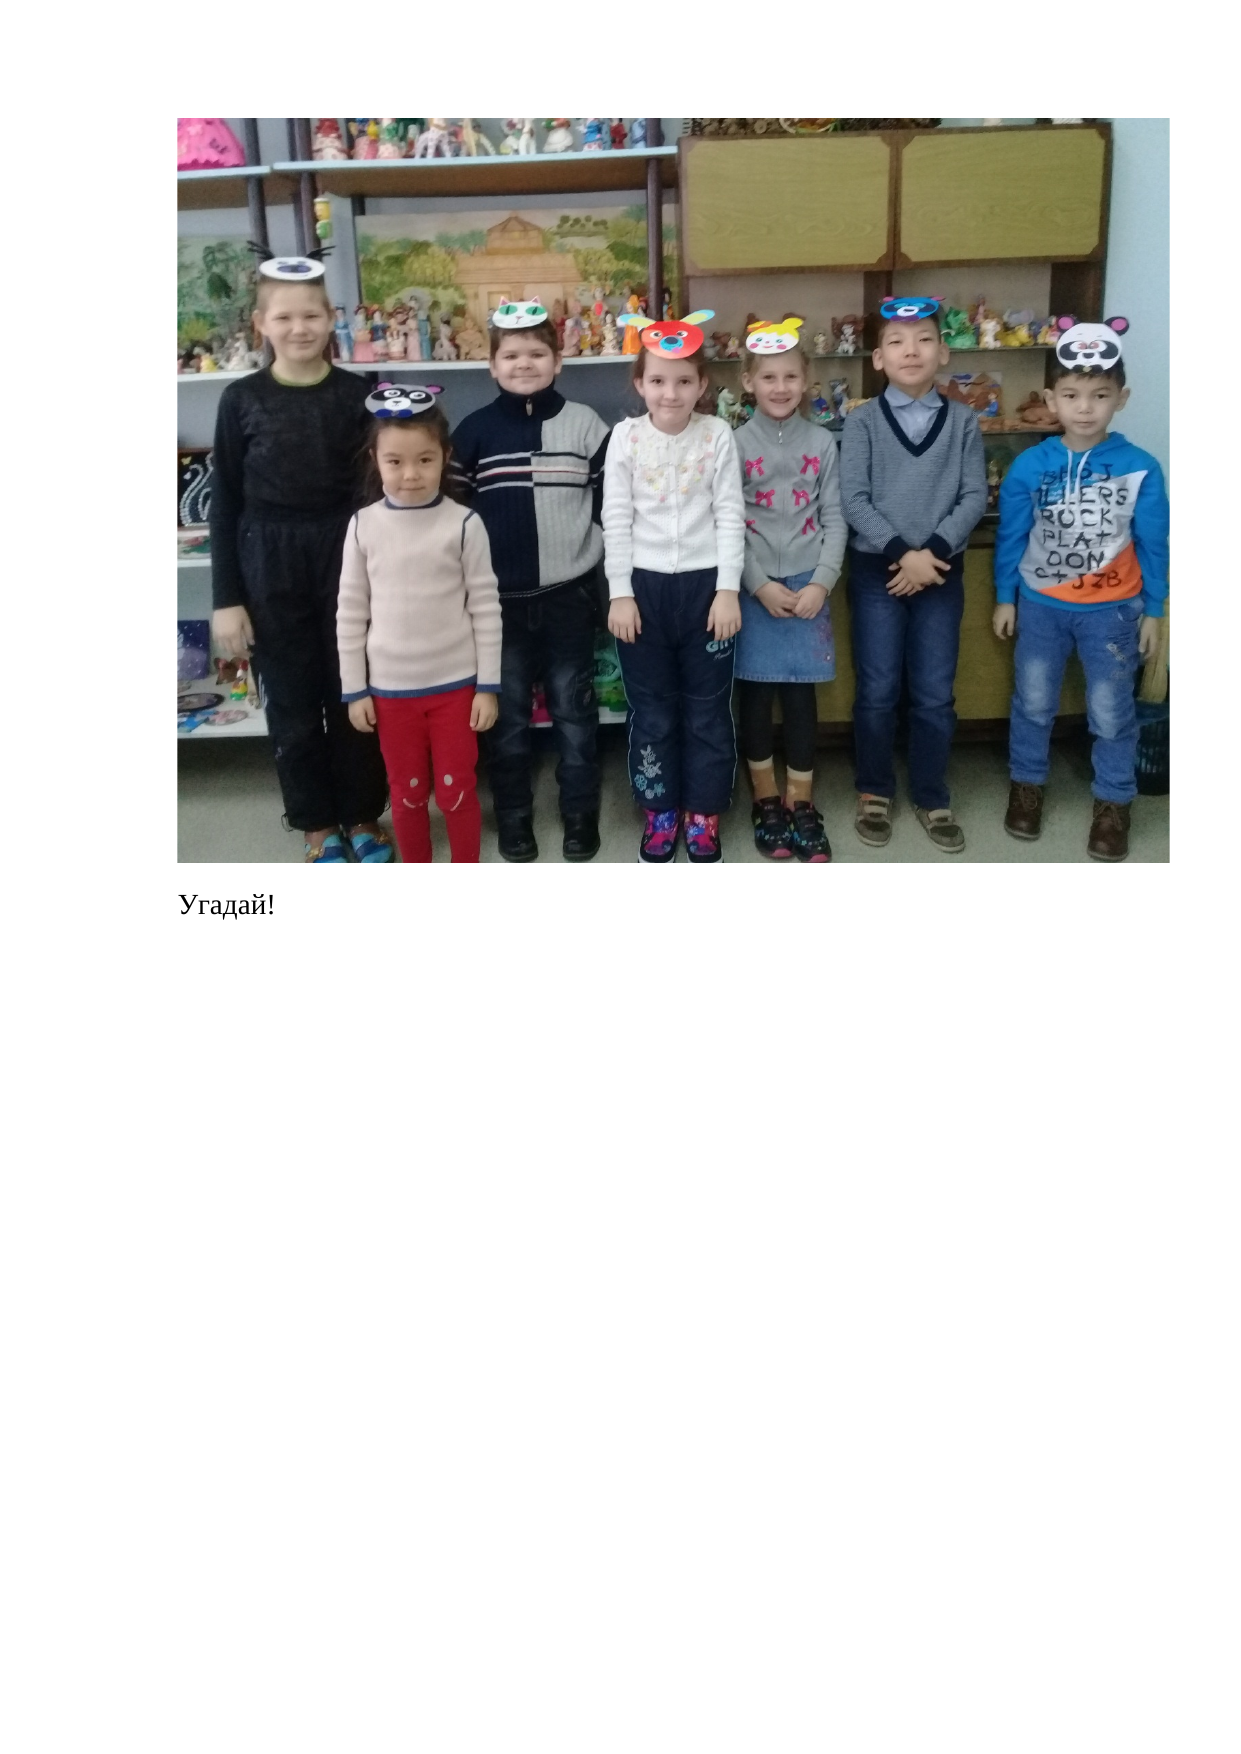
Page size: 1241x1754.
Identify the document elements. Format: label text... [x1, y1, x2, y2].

text Угадай! [177, 887, 1152, 921]
picture [177, 118, 1170, 863]
